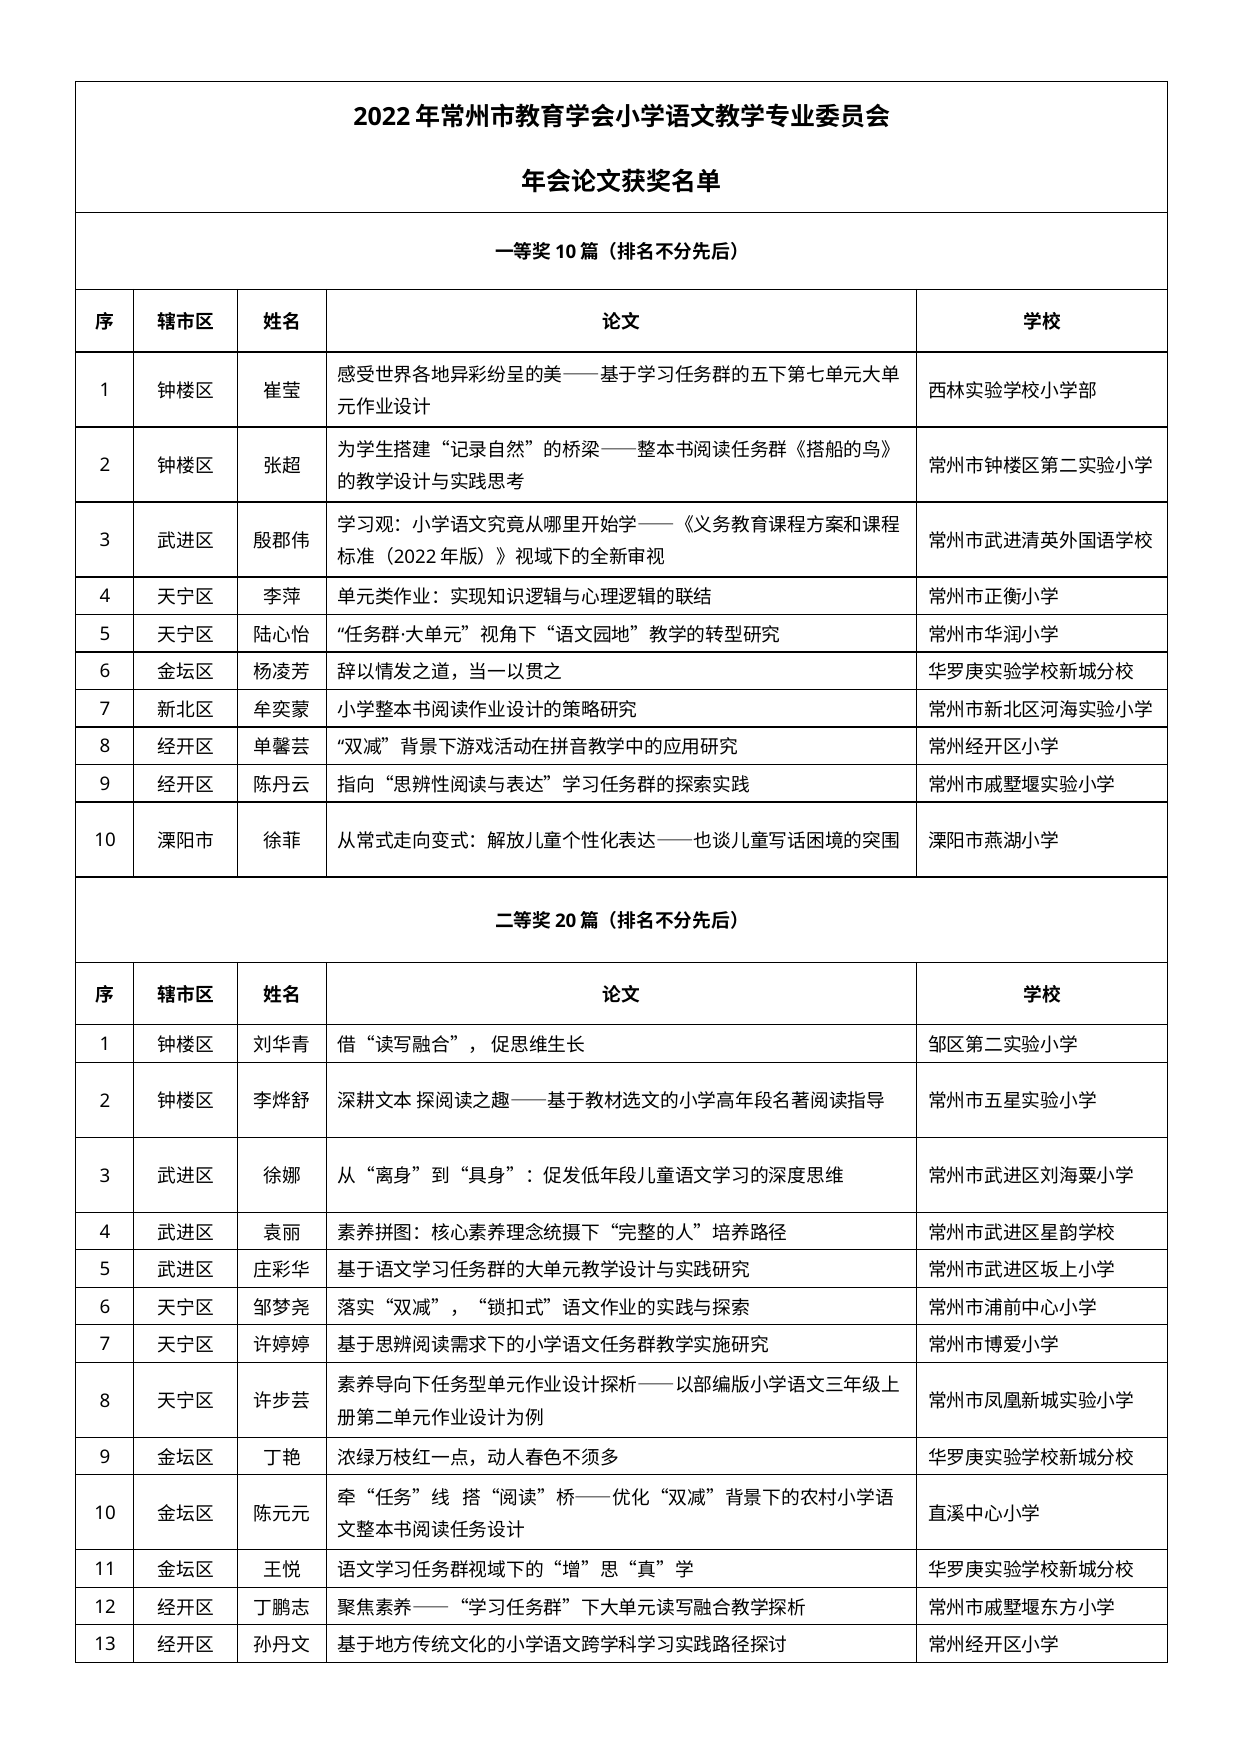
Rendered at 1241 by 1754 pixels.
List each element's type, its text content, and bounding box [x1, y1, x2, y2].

table_cell 金坛区 [134, 1438, 237, 1474]
table_cell 天宁区 [134, 1325, 237, 1362]
table_cell 直溪中心小学 [917, 1475, 1167, 1549]
table_cell 姓名 [238, 963, 326, 1024]
table_cell 常州市浦前中心小学 [917, 1288, 1167, 1324]
table_cell 一等奖10篇（排名不分先后） [76, 213, 1167, 289]
table_cell 13 [76, 1625, 133, 1662]
table_cell 5 [76, 615, 133, 651]
table_cell 常州市凤凰新城实验小学 [917, 1363, 1167, 1437]
table_cell 殷郡伟 [238, 503, 326, 576]
table_cell 邹区第二实验小学 [917, 1025, 1167, 1062]
table_cell 常州市武进区坂上小学 [917, 1250, 1167, 1287]
table_cell 7 [76, 1325, 133, 1362]
table_cell 辖市区 [134, 290, 237, 351]
table_cell 序 [76, 290, 133, 351]
table_cell 10 [76, 803, 133, 876]
table_cell 6 [76, 653, 133, 689]
table_cell 李烨舒 [238, 1063, 326, 1137]
table_cell 学习观：小学语文究竟从哪里开始学——《义务教育课程方案和课程标准（2022年版）》视域下的全新审视 [327, 503, 916, 576]
table_cell 许婷婷 [238, 1325, 326, 1362]
table_cell 邹梦尧 [238, 1288, 326, 1324]
table_cell 张超 [238, 428, 326, 501]
table_cell 钟楼区 [134, 353, 237, 426]
table_cell 天宁区 [134, 1288, 237, 1324]
table_cell 溧阳市燕湖小学 [917, 803, 1167, 876]
table_cell 2 [76, 1063, 133, 1137]
table_cell 落实“双减”，“锁扣式”语文作业的实践与探索 [327, 1288, 916, 1324]
table_cell 华罗庚实验学校新城分校 [917, 1550, 1167, 1587]
table_cell 论文 [327, 963, 916, 1024]
table_cell 聚焦素养——“学习任务群”下大单元读写融合教学探析 [327, 1588, 916, 1624]
table_cell 深耕文本 探阅读之趣——基于教材选文的小学高年段名著阅读指导 [327, 1063, 916, 1137]
table_cell 崔莹 [238, 353, 326, 426]
table_cell 金坛区 [134, 1550, 237, 1587]
table_cell 感受世界各地异彩纷呈的美——基于学习任务群的五下第七单元大单元作业设计 [327, 353, 916, 426]
table_cell 常州市戚墅堰东方小学 [917, 1588, 1167, 1624]
table_cell 牟奕蒙 [238, 690, 326, 726]
table_cell 9 [76, 765, 133, 801]
table_cell 刘华青 [238, 1025, 326, 1062]
table_cell 素养导向下任务型单元作业设计探析——以部编版小学语文三年级上册第二单元作业设计为例 [327, 1363, 916, 1437]
table_cell 经开区 [134, 1588, 237, 1624]
table_cell 12 [76, 1588, 133, 1624]
table_cell 序 [76, 963, 133, 1024]
table_cell 孙丹文 [238, 1625, 326, 1662]
table_cell 5 [76, 1250, 133, 1287]
table_cell 为学生搭建“记录自然”的桥梁——整本书阅读任务群《搭船的鸟》的教学设计与实践思考 [327, 428, 916, 501]
table_cell 小学整本书阅读作业设计的策略研究 [327, 690, 916, 726]
table_cell 钟楼区 [134, 1025, 237, 1062]
table_cell 陆心怡 [238, 615, 326, 651]
table_cell 杨凌芳 [238, 653, 326, 689]
table_cell 牵“任务”线 搭“阅读”桥——优化“双减”背景下的农村小学语文整本书阅读任务设计 [327, 1475, 916, 1549]
table_cell 经开区 [134, 765, 237, 801]
table_cell 辖市区 [134, 963, 237, 1024]
table_cell 许步芸 [238, 1363, 326, 1437]
table_cell 8 [76, 728, 133, 764]
table_cell 丁鹏志 [238, 1588, 326, 1624]
table_cell 李萍 [238, 578, 326, 614]
table_cell 常州市武进区刘海粟小学 [917, 1138, 1167, 1212]
table_cell 经开区 [134, 728, 237, 764]
table_cell 常州市五星实验小学 [917, 1063, 1167, 1137]
table_cell 常州市钟楼区第二实验小学 [917, 428, 1167, 501]
table_cell 3 [76, 503, 133, 576]
table_cell 庄彩华 [238, 1250, 326, 1287]
table_cell 金坛区 [134, 653, 237, 689]
table_cell 经开区 [134, 1625, 237, 1662]
table_cell 华罗庚实验学校新城分校 [917, 1438, 1167, 1474]
table_cell 1 [76, 1025, 133, 1062]
table_cell 8 [76, 1363, 133, 1437]
table_cell 基于思辨阅读需求下的小学语文任务群教学实施研究 [327, 1325, 916, 1362]
table_cell 常州市博爱小学 [917, 1325, 1167, 1362]
table_cell “任务群·大单元”视角下“语文园地”教学的转型研究 [327, 615, 916, 651]
table_cell 二等奖20篇（排名不分先后） [76, 878, 1167, 962]
table_header 2022年常州市教育学会小学语文教学专业委员会 年会论文获奖名单 [76, 82, 1167, 212]
table_cell 10 [76, 1475, 133, 1549]
table_cell 论文 [327, 290, 916, 351]
table_cell 4 [76, 578, 133, 614]
table_cell 徐菲 [238, 803, 326, 876]
table_cell 基于地方传统文化的小学语文跨学科学习实践路径探讨 [327, 1625, 916, 1662]
table_cell 常州经开区小学 [917, 1625, 1167, 1662]
table_cell 天宁区 [134, 578, 237, 614]
table_cell 常州市正衡小学 [917, 578, 1167, 614]
table_cell 西林实验学校小学部 [917, 353, 1167, 426]
table_cell 姓名 [238, 290, 326, 351]
table_cell 武进区 [134, 1138, 237, 1212]
table_cell “双减”背景下游戏活动在拼音教学中的应用研究 [327, 728, 916, 764]
table_cell 武进区 [134, 1213, 237, 1249]
table_cell 金坛区 [134, 1475, 237, 1549]
table_cell 常州市武进区星韵学校 [917, 1213, 1167, 1249]
table_cell 单馨芸 [238, 728, 326, 764]
table_cell 学校 [917, 963, 1167, 1024]
table_cell 学校 [917, 290, 1167, 351]
table_cell 丁艳 [238, 1438, 326, 1474]
table_cell 华罗庚实验学校新城分校 [917, 653, 1167, 689]
table_cell 钟楼区 [134, 428, 237, 501]
table_cell 辞以情发之道，当一以贯之 [327, 653, 916, 689]
table_cell 常州市华润小学 [917, 615, 1167, 651]
table_cell 基于语文学习任务群的大单元教学设计与实践研究 [327, 1250, 916, 1287]
table_cell 天宁区 [134, 1363, 237, 1437]
table_cell 借“读写融合”， 促思维生长 [327, 1025, 916, 1062]
table_cell 天宁区 [134, 615, 237, 651]
table_cell 新北区 [134, 690, 237, 726]
table_cell 6 [76, 1288, 133, 1324]
table_cell 1 [76, 353, 133, 426]
table_cell 7 [76, 690, 133, 726]
table_cell 从“离身”到“具身”：促发低年段儿童语文学习的深度思维 [327, 1138, 916, 1212]
table_cell 陈元元 [238, 1475, 326, 1549]
table_cell 溧阳市 [134, 803, 237, 876]
table_cell 11 [76, 1550, 133, 1587]
table_cell 武进区 [134, 503, 237, 576]
table_cell 陈丹云 [238, 765, 326, 801]
table_cell 9 [76, 1438, 133, 1474]
table_cell 钟楼区 [134, 1063, 237, 1137]
table_cell 单元类作业：实现知识逻辑与心理逻辑的联结 [327, 578, 916, 614]
table_cell 3 [76, 1138, 133, 1212]
table_cell 常州经开区小学 [917, 728, 1167, 764]
table_cell 从常式走向变式：解放儿童个性化表达——也谈儿童写话困境的突围 [327, 803, 916, 876]
table_cell 2 [76, 428, 133, 501]
table_cell 素养拼图：核心素养理念统摄下“完整的人”培养路径 [327, 1213, 916, 1249]
table_cell 常州市武进清英外国语学校 [917, 503, 1167, 576]
table_cell 武进区 [134, 1250, 237, 1287]
table_cell 4 [76, 1213, 133, 1249]
table_cell 常州市戚墅堰实验小学 [917, 765, 1167, 801]
table_cell 徐娜 [238, 1138, 326, 1212]
table_cell 王悦 [238, 1550, 326, 1587]
table_cell 常州市新北区河海实验小学 [917, 690, 1167, 726]
table_cell 浓绿万枝红一点，动人春色不须多 [327, 1438, 916, 1474]
table_cell 指向“思辨性阅读与表达”学习任务群的探索实践 [327, 765, 916, 801]
table_cell 语文学习任务群视域下的“增”思“真”学 [327, 1550, 916, 1587]
table_cell 袁丽 [238, 1213, 326, 1249]
